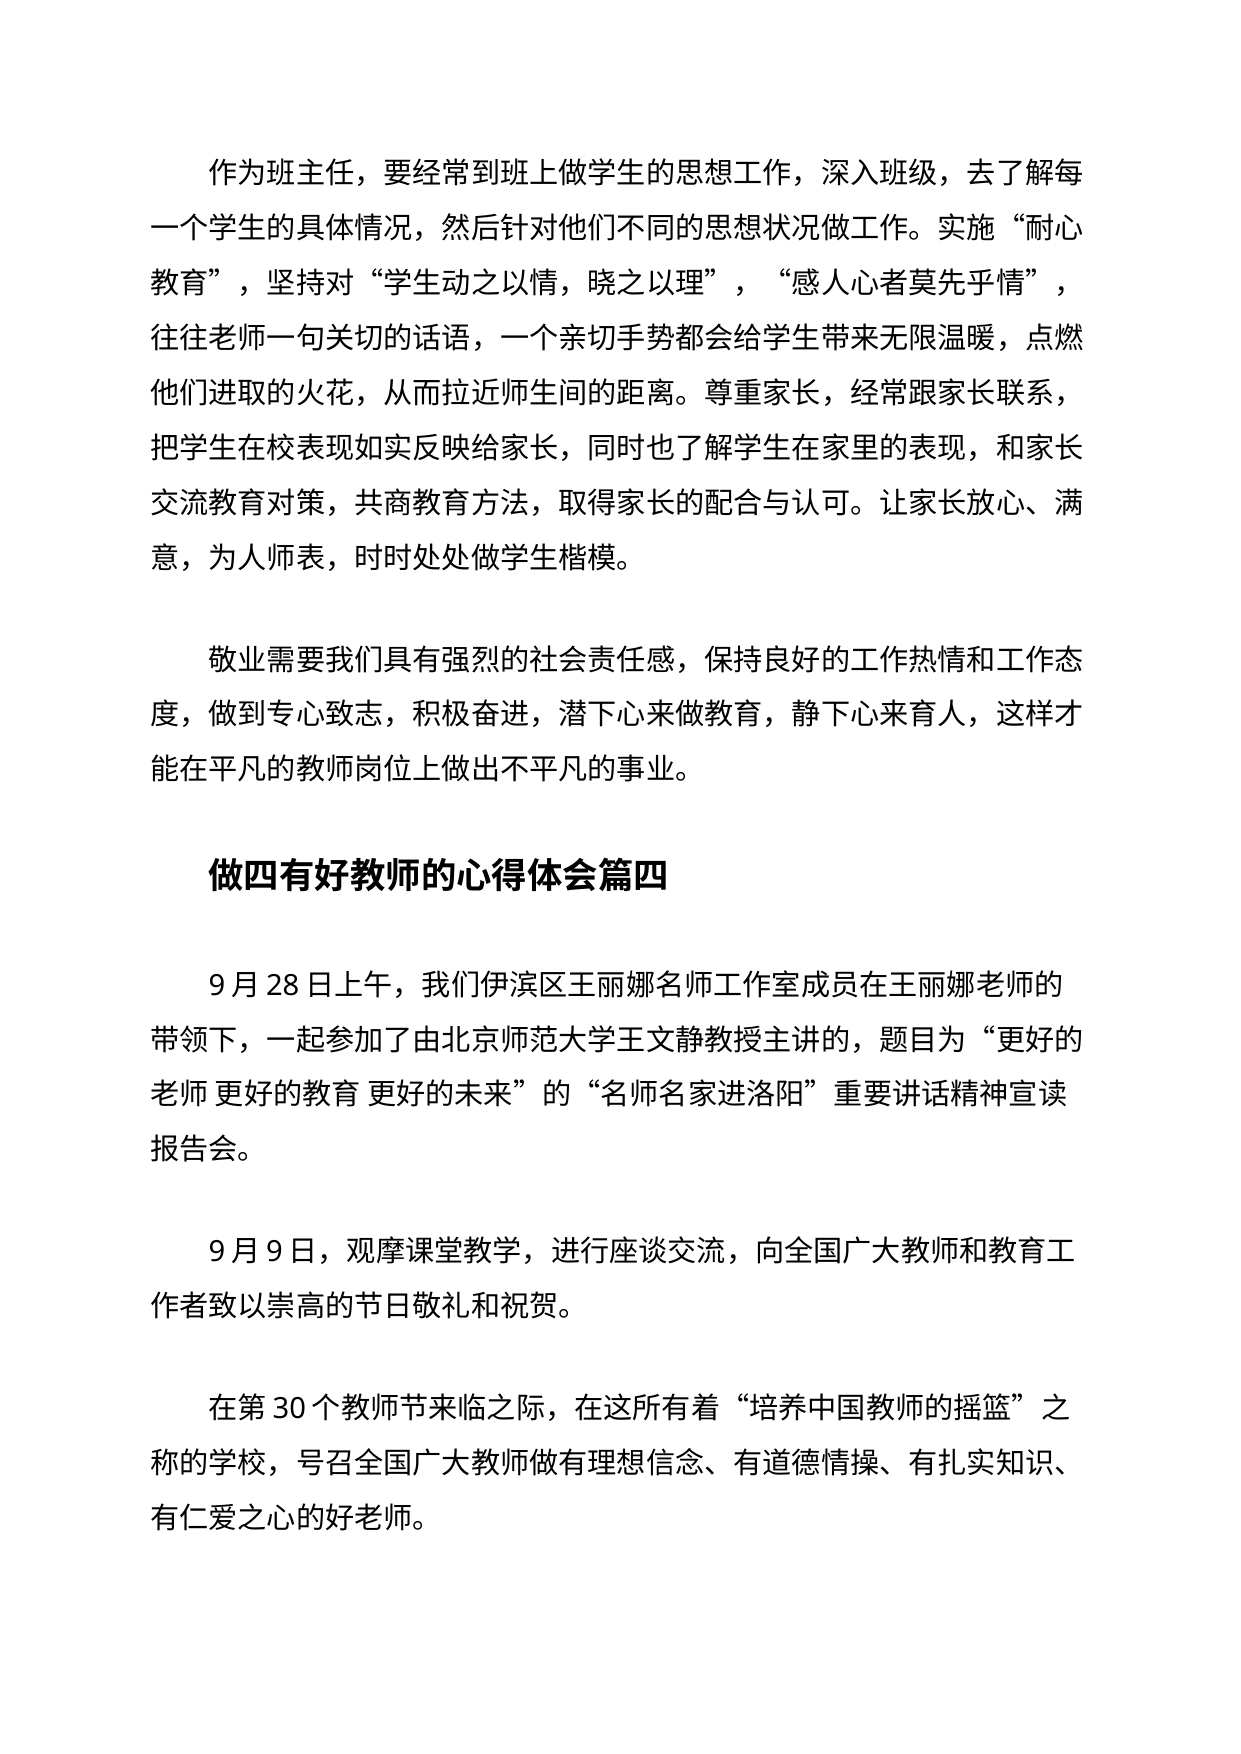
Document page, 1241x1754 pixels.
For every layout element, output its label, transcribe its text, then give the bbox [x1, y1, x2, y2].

text 在第30个教师节来临之际，在这所有着“培养中国教师的摇篮”之称的学校，号召全国广大教师做有理想信念、有道德情操、有扎实知识、有仁爱之心的好老师。 [150, 1384, 1090, 1537]
text 9月28日上午，我们伊滨区王丽娜名师工作室成员在王丽娜老师的带领下，一起参加了由北京师范大学王文静教授主讲的，题目为“更好的老师 更好的教育 更好的未来”的“名师名家进洛阳”重要讲话精神宣读报告会。 [150, 961, 1090, 1168]
text 敬业需要我们具有强烈的社会责任感，保持良好的工作热情和工作态度，做到专心致志，积极奋进，潜下心来做教育，静下心来育人，这样才能在平凡的教师岗位上做出不平凡的事业。 [150, 636, 1090, 788]
text 9月9日，观摩课堂教学，进行座谈交流，向全国广大教师和教育工作者致以崇高的节日敬礼和祝贺。 [150, 1228, 1090, 1325]
text 作为班主任，要经常到班上做学生的思想工作，深入班级，去了解每一个学生的具体情况，然后针对他们不同的思想状况做工作。实施“耐心教育”，坚持对“学生动之以情，晓之以理”，“感人心者莫先乎情”，往往老师一句关切的话语，一个亲切手势都会给学生带来无限温暖，点燃他们进取的火花，从而拉近师生间的距离。尊重家长，经常跟家长联系，把学生在校表现如实反映给家长，同时也了解学生在家里的表现，和家长交流教育对策，共商教育方法，取得家长的配合与认可。让家长放心、满意，为人师表，时时处处做学生楷模。 [150, 150, 1090, 577]
text 做四有好教师的心得体会篇四 [150, 848, 1090, 899]
